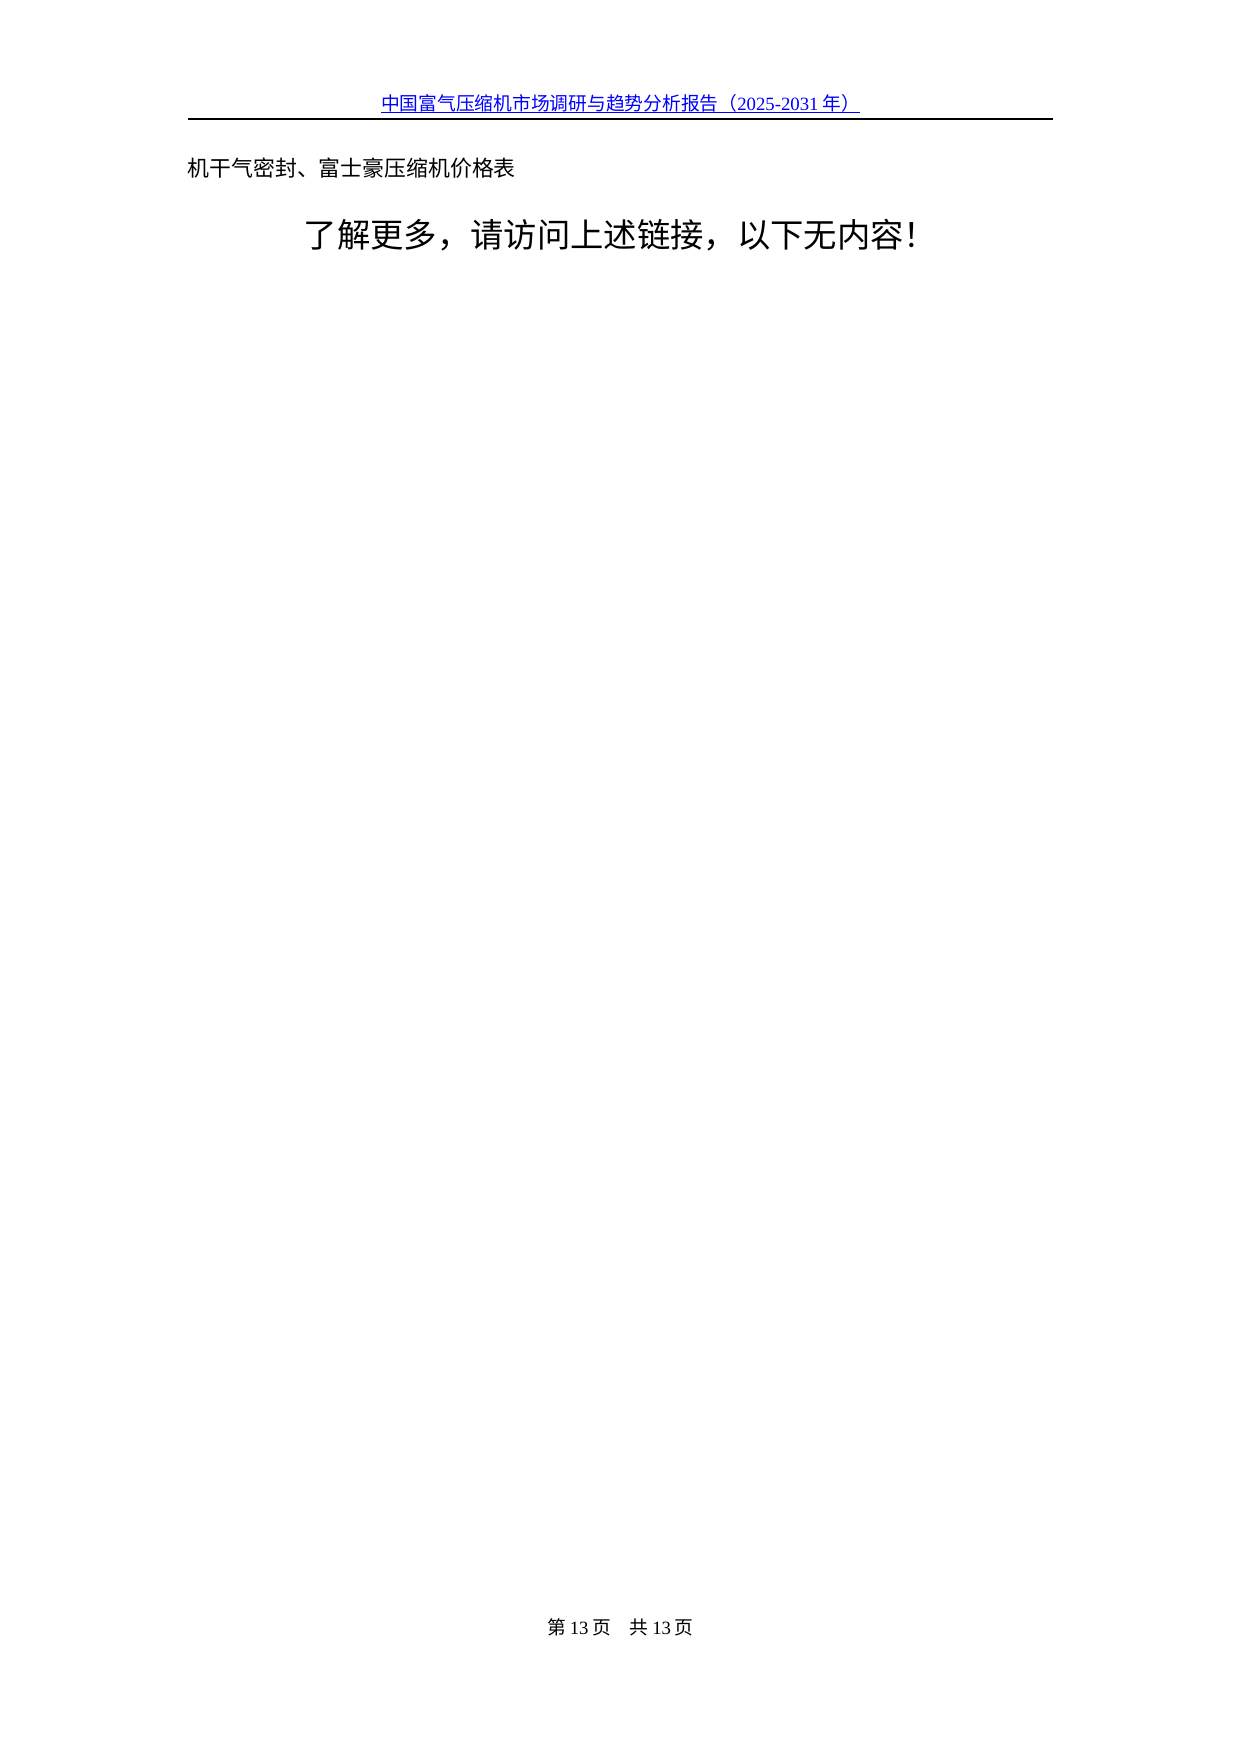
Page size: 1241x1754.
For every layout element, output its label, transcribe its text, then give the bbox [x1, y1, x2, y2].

title 了解更多，请访问上述链接，以下无内容！ [187, 200, 1053, 265]
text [187, 150, 1053, 183]
